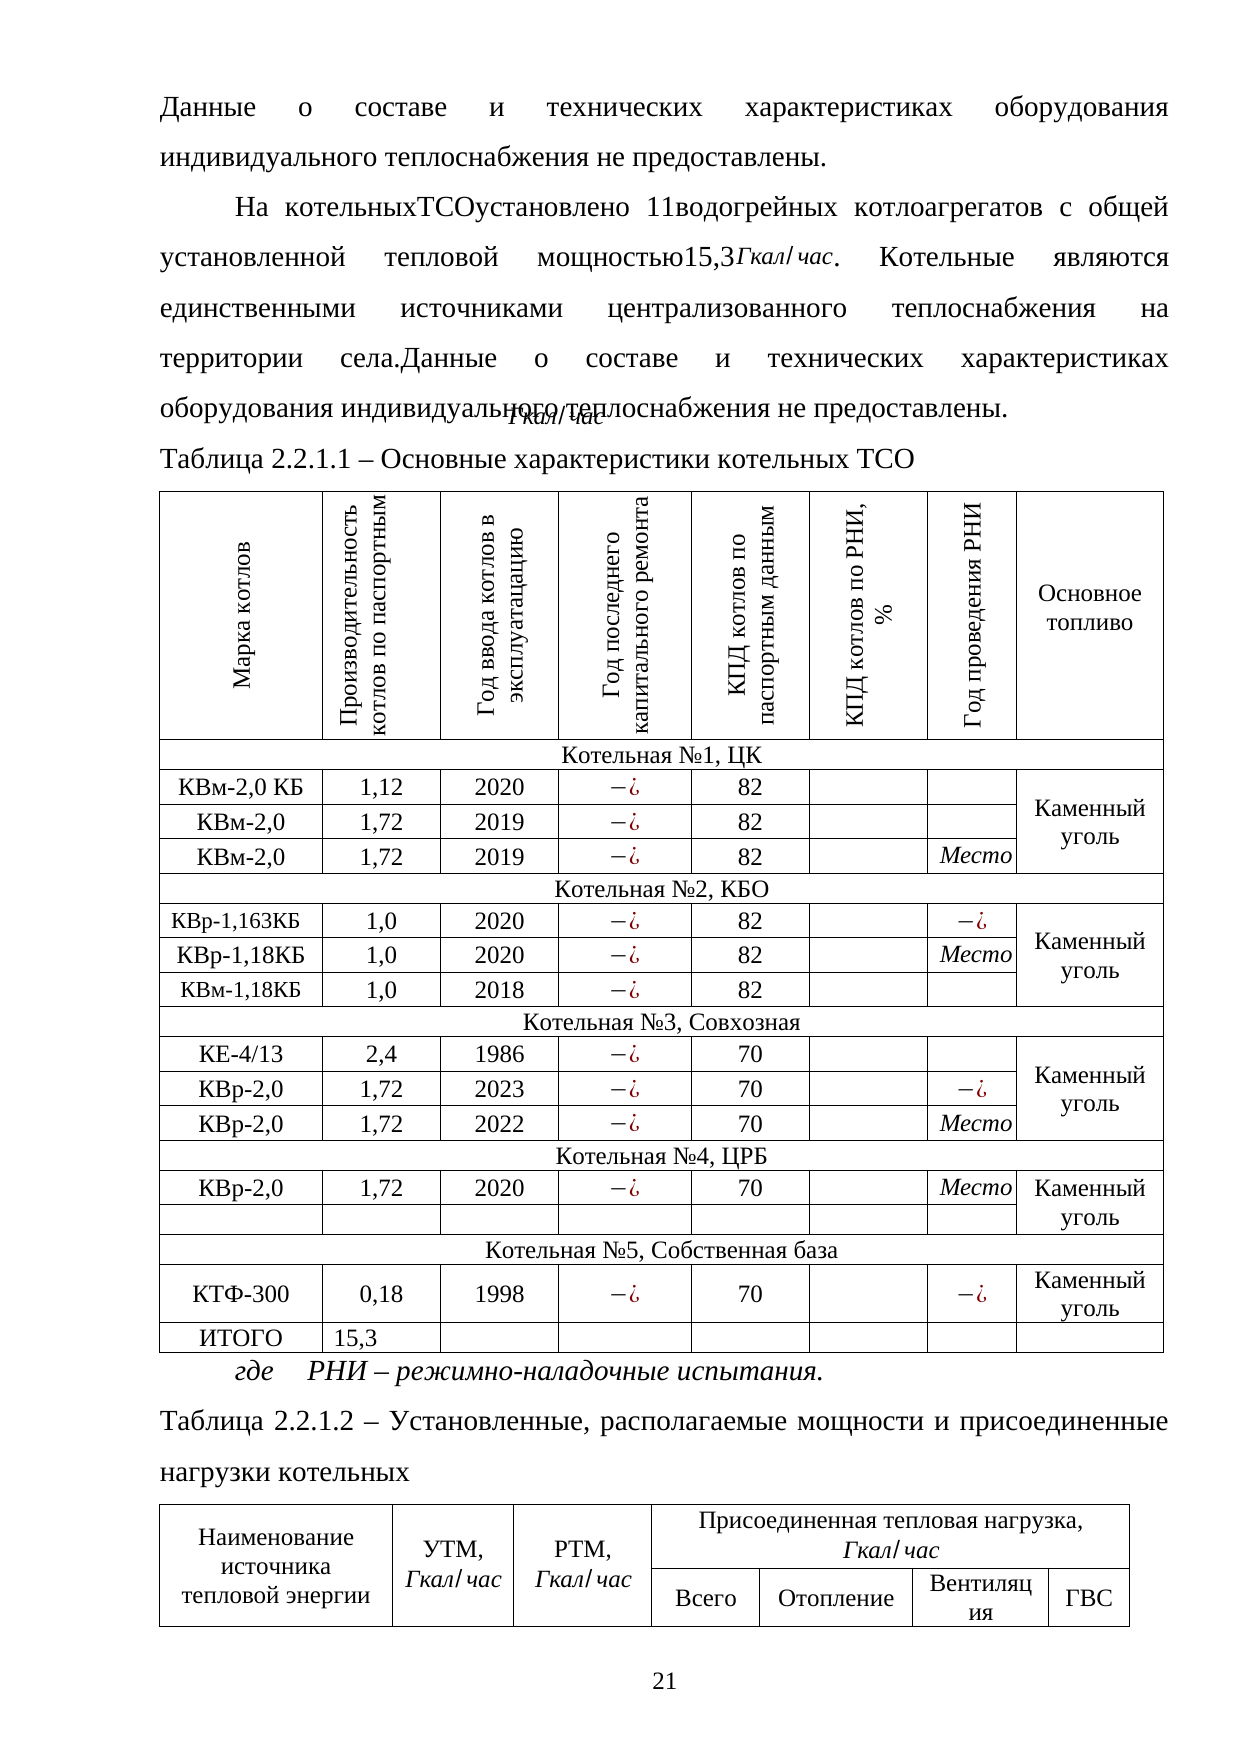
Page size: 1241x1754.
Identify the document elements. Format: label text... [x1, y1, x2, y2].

table_cell 1,0 [323, 973, 440, 1006]
table_cell [928, 839, 1016, 873]
table_cell [559, 938, 691, 972]
table_cell Вентиляция [913, 1569, 1048, 1626]
table_cell [1017, 1323, 1163, 1352]
table_header КПД котлов по паспортным данным [692, 492, 809, 739]
table_cell Каменный уголь [1017, 1037, 1163, 1140]
table_cell 1,0 [323, 938, 440, 972]
table_cell КВр-1,18КБ [160, 938, 322, 972]
table_header Марка котлов [160, 492, 322, 739]
table_cell [810, 1037, 927, 1071]
table_cell Отопление [760, 1569, 912, 1626]
table_cell Каменный уголь [1017, 904, 1163, 1006]
table_cell КВм-2,0 КБ [160, 770, 322, 803]
table_cell 2020 [441, 1171, 558, 1204]
table_cell 82 [692, 904, 809, 937]
table_cell 70 [692, 1037, 809, 1071]
table_cell КЕ-4/13 [160, 1037, 322, 1071]
table_cell 2023 [441, 1072, 558, 1105]
table_cell [160, 1205, 322, 1234]
table_cell [928, 1037, 1016, 1071]
table_cell КВр-2,0 [160, 1072, 322, 1105]
table_cell 82 [692, 973, 809, 1006]
table_cell 2022 [441, 1106, 558, 1140]
table_cell 82 [692, 938, 809, 972]
table_cell [692, 1323, 809, 1352]
table_cell Котельная №2, КБО [160, 874, 1163, 902]
text Таблица 2.2.1.1 – Основные характеристики котельных ТСО [159, 441, 1169, 474]
table_cell Каменный уголь [1017, 1265, 1163, 1322]
table_cell 2,4 [323, 1037, 440, 1071]
table_cell 1,72 [323, 1171, 440, 1204]
table_cell КТФ-300 [160, 1265, 322, 1322]
table_cell Котельная №4, ЦРБ [160, 1141, 1163, 1169]
table_cell [928, 1171, 1016, 1204]
table_cell 2020 [441, 904, 558, 937]
table_cell [559, 904, 691, 937]
table_cell [810, 904, 927, 937]
table_cell [441, 1323, 558, 1352]
table_cell КВр-1,163КБ [160, 904, 322, 937]
table_cell 82 [692, 805, 809, 838]
table_cell Каменный уголь [1017, 770, 1163, 873]
table_cell [810, 1171, 927, 1204]
table_cell 2019 [441, 839, 558, 873]
table_cell [810, 938, 927, 972]
table_cell [559, 973, 691, 1006]
table_cell [559, 770, 691, 803]
table_cell 0,18 [323, 1265, 440, 1322]
table_cell [810, 770, 927, 803]
table_cell 2019 [441, 805, 558, 838]
table_cell [810, 1323, 927, 1352]
table_cell [928, 973, 1016, 1006]
table_cell [559, 1205, 691, 1234]
table_cell [559, 1037, 691, 1071]
table_cell 1,72 [323, 839, 440, 873]
table_cell Каменный уголь [1017, 1171, 1163, 1234]
table_cell 1,72 [323, 805, 440, 838]
table_cell [810, 1205, 927, 1234]
table_header РТМ, [514, 1505, 651, 1626]
table_header Год последнего капитального ремонта [559, 492, 691, 739]
table_cell [810, 805, 927, 838]
table_cell 2020 [441, 770, 558, 803]
table_header Год ввода котлов в эксплуатацацию [441, 492, 558, 739]
table_cell 1,0 [323, 904, 440, 937]
table_cell Всего [652, 1569, 759, 1626]
table_cell 70 [692, 1106, 809, 1140]
table_cell [559, 839, 691, 873]
table_header Наименование источника тепловой энергии [160, 1505, 392, 1626]
table_cell [928, 1072, 1016, 1105]
table_header Присоединенная тепловая нагрузка, [652, 1505, 1129, 1567]
table_cell [559, 1323, 691, 1352]
table_cell [559, 1171, 691, 1204]
table_cell [559, 1072, 691, 1105]
table_cell [928, 938, 1016, 972]
table_cell КВм-2,0 [160, 839, 322, 873]
table_cell [928, 1205, 1016, 1234]
table_cell [928, 1265, 1016, 1322]
table_cell [323, 1205, 440, 1234]
table_cell [810, 839, 927, 873]
table_cell 82 [692, 770, 809, 803]
table_cell КВм-2,0 [160, 805, 322, 838]
table_cell [928, 805, 1016, 838]
table_cell [692, 1205, 809, 1234]
table_cell 1986 [441, 1037, 558, 1071]
table_cell 70 [692, 1171, 809, 1204]
table_cell [559, 1265, 691, 1322]
table_cell 1998 [441, 1265, 558, 1322]
table_cell [810, 1072, 927, 1105]
table_cell [928, 1106, 1016, 1140]
table_cell [928, 770, 1016, 803]
table_cell [810, 973, 927, 1006]
table_cell ИТОГО [160, 1323, 322, 1352]
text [159, 89, 1169, 172]
table_header Год проведения РНИ [928, 492, 1016, 739]
table_cell [928, 904, 1016, 937]
table_cell Котельная №3, Совхозная [160, 1007, 1163, 1036]
table_cell 1,72 [323, 1106, 440, 1140]
table_cell 70 [692, 1265, 809, 1322]
table_cell КВм-1,18КБ [160, 973, 322, 1006]
text где РНИ – режимно-наладочные испытания. [159, 1353, 1169, 1387]
text На котельныхТСОустановлено 11водогрейных котлоагрегатов с общей установленной тепловой мощностью15,3. Котельные являются единственными источниками централизованного теплоснабжения на территории села.Данные о составе и технических характеристиках оборудования индивидуального теплоснабжения не предоставлены. [159, 189, 1169, 424]
table_cell Котельная №5, Собственная база [160, 1235, 1163, 1264]
table_header Основное топливо [1017, 492, 1163, 739]
table_header КПД котлов по РНИ, % [810, 492, 927, 739]
table_cell 2018 [441, 973, 558, 1006]
table_cell КВр-2,0 [160, 1106, 322, 1140]
table_cell 15,3 [323, 1323, 440, 1352]
table_cell [810, 1106, 927, 1140]
table_header Производительность котлов по паспортным данным, [323, 492, 440, 739]
table_cell 1,12 [323, 770, 440, 803]
table_header УТМ, [393, 1505, 513, 1626]
text Таблица 2.2.1.2 – Установленные, располагаемые мощности и присоединенные нагрузки котельных [159, 1403, 1169, 1487]
table_cell 1,72 [323, 1072, 440, 1105]
table_cell КВр-2,0 [160, 1171, 322, 1204]
table_cell 2020 [441, 938, 558, 972]
table_cell 82 [692, 839, 809, 873]
table_cell [928, 1323, 1016, 1352]
table_cell [559, 1106, 691, 1140]
table_cell 70 [692, 1072, 809, 1105]
table_cell ГВС [1049, 1569, 1129, 1626]
table_cell [441, 1205, 558, 1234]
table_cell Котельная №1, ЦК [160, 740, 1163, 769]
table_cell [559, 805, 691, 838]
table_cell [810, 1265, 927, 1322]
